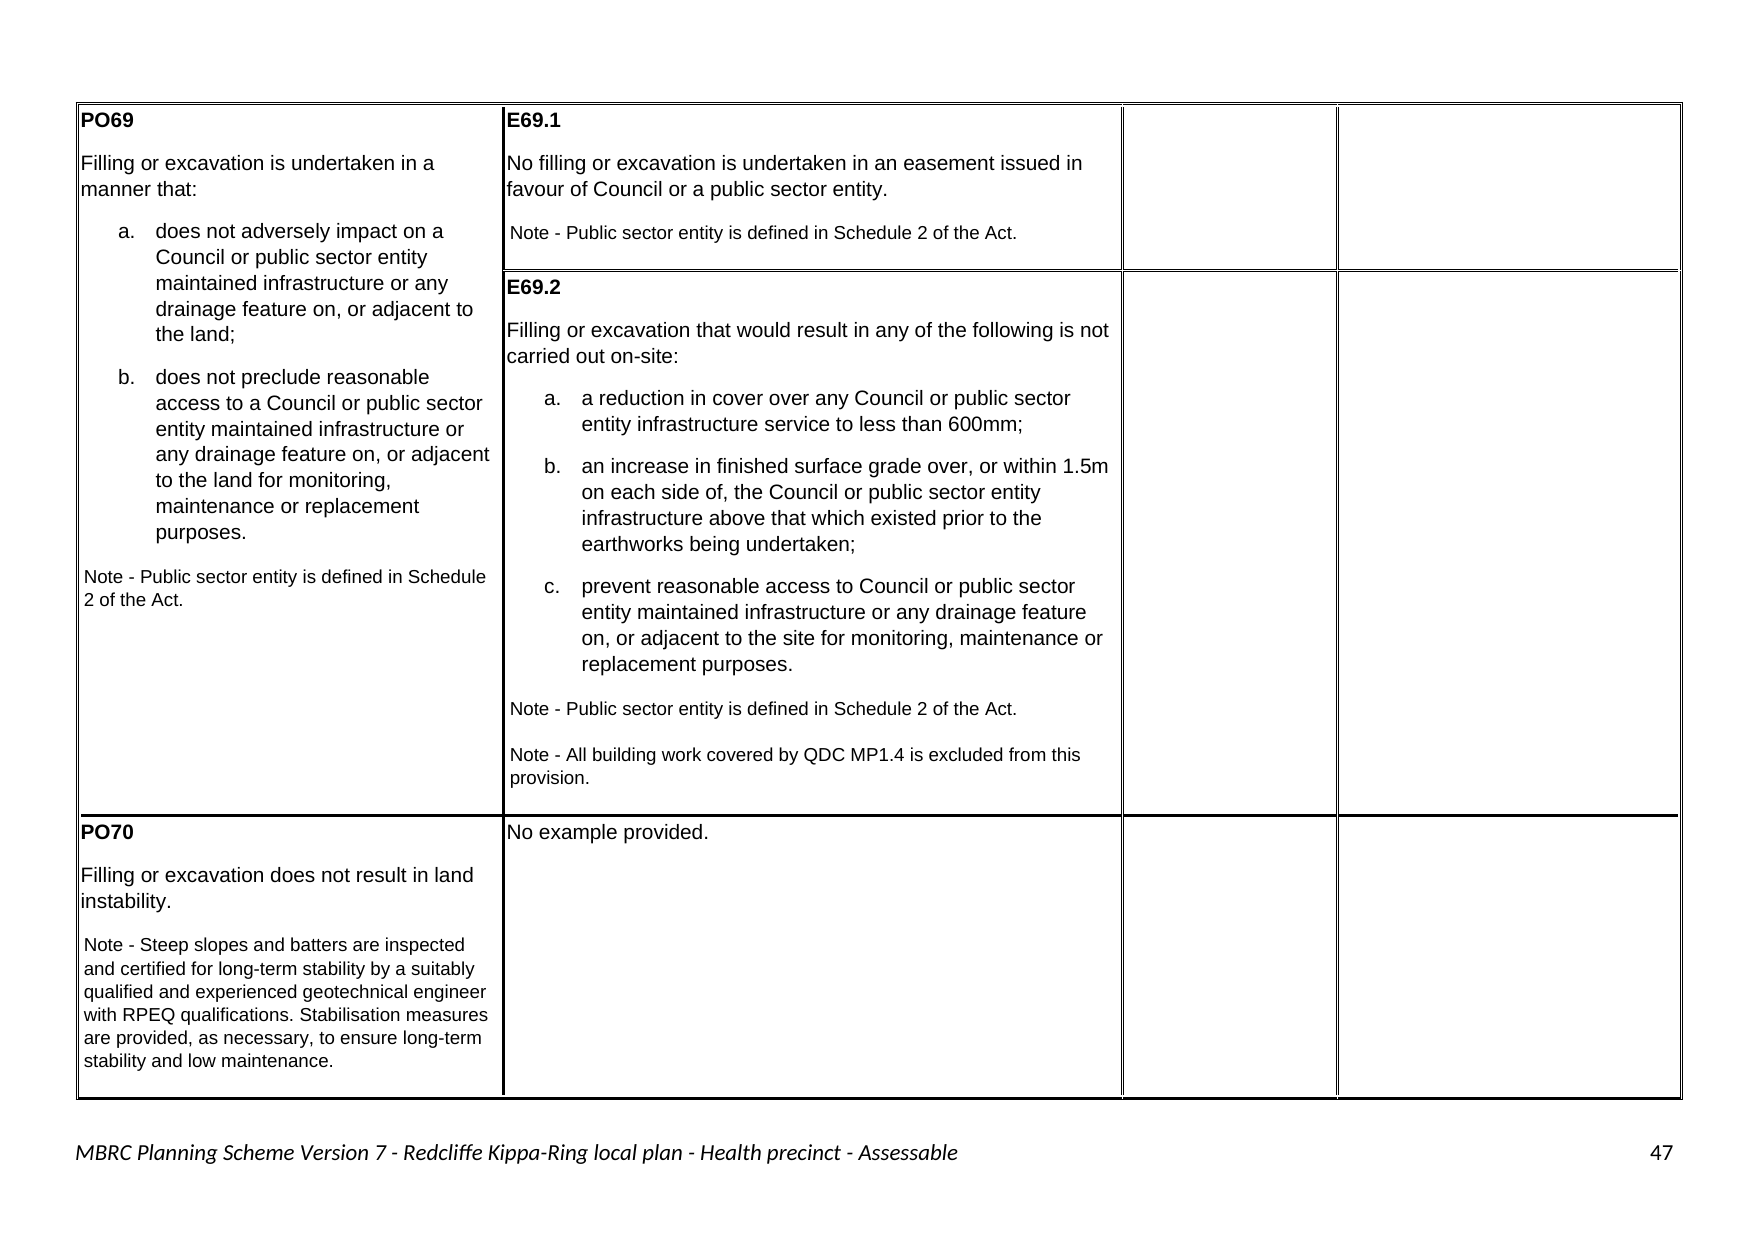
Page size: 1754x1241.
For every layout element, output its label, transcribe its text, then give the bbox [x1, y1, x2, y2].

table_cell [1338, 105, 1680, 269]
table_cell PO69 Filling or excavation is undertaken in a manner that: does not adversely impact on a Council or public sector entity maintained infrastructure or any drainage feature on, or adjacent to the land; does not preclude reasonable access to a Council or public sector entity maintained infrastructure or any drainage feature on, or adjacent to the land for monitoring, maintenance or replacement purposes. [79, 105, 503, 814]
table_cell [1338, 814, 1680, 1097]
table_cell [1123, 817, 1338, 1097]
table_cell [1124, 272, 1336, 814]
table_cell [1123, 105, 1338, 269]
table_cell [1338, 269, 1681, 814]
table_cell E69.1 No filling or excavation is undertaken in an easement issued in favour of Council or a public sector entity. [503, 105, 1123, 269]
table_cell E69.2 Filling or excavation that would result in any of the following is not carried out on-site: a reduction in cover over any Council or public sector entity infrastructure service to less than 600mm; an increase in finished surface grade over, or within 1.5m on each side of, the Council or public sector entity infrastructure above that which existed prior to the earthworks being undertaken; prevent reasonable access to Council or public sector entity maintained infrastructure or any drainage feature on, or adjacent to the site for monitoring, maintenance or replacement purposes. [505, 272, 1121, 814]
table_cell PO70 Filling or excavation does not result in land instability. [79, 814, 503, 1097]
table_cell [503, 817, 1123, 1097]
